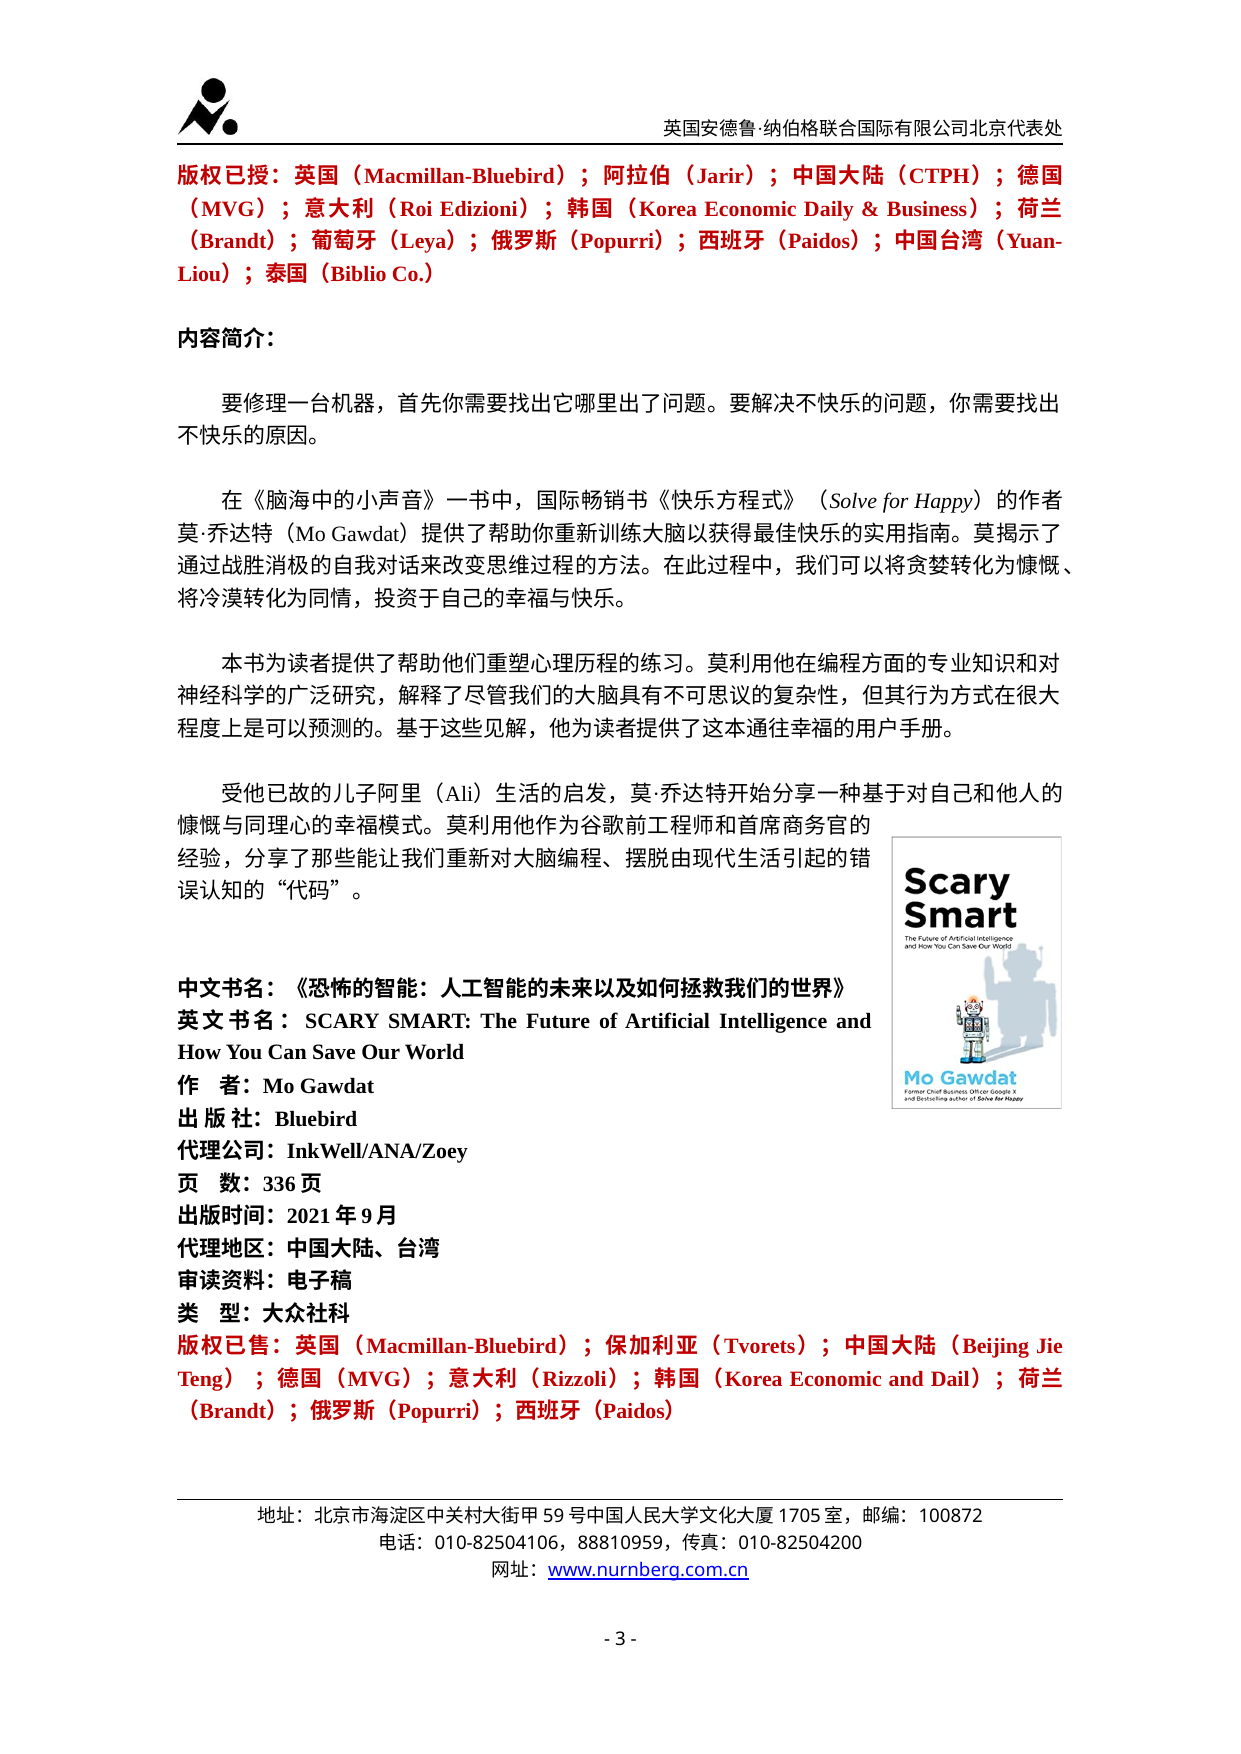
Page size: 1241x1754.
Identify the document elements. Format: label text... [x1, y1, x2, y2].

text 出 版 社：Bluebird [177, 1100, 1063, 1133]
text 类 型：大众社科 [177, 1295, 1063, 1328]
text 受他已故的儿子阿里（Ali）生活的启发，莫·乔达特开始分享一种基于对自己和他人的慷慨与同理心的幸福模式。莫利用他作为谷歌前工程师和首席商务官的经验，分享了那些能让我们重新对大脑编程、摆脱由现代生活引起的错误认知的“代码”。 [177, 775, 1063, 905]
text 版权已售：英国（Macmillan-Bluebird）；保加利亚（Tvorets）；中国大陆（Beijing Jie Teng） ；德国（MVG）；意大利（Rizzoli）；韩国（Korea Economic and Dail）；荷兰（Brandt）；俄罗斯（Popurri）；西班牙（Paidos） [177, 1328, 1063, 1425]
text 在《脑海中的小声音》一书中，国际畅销书《快乐方程式》（Solve for Happy）的作者莫·乔达特（Mo Gawdat）提供了帮助你重新训练大脑以获得最佳快乐的实用指南。莫揭示了通过战胜消极的自我对话来改变思维过程的方法。在此过程中，我们可以将贪婪转化为慷慨、将冷漠转化为同情，投资于自己的幸福与快乐。 [177, 483, 1063, 613]
text 作 者：Mo Gawdat [177, 1068, 891, 1100]
picture [891, 836, 1062, 1109]
text 版权已授：英国（Macmillan-Bluebird）；阿拉伯（Jarir）；中国大陆（CTPH）；德国（MVG）；意大利（Roi Edizioni）；韩国（Korea Economic Daily & Business）；荷兰（Brandt）；葡萄牙（Leya）；俄罗斯（Popurri）；西班牙（Paidos）；中国台湾（Yuan-Liou）；泰国（Biblio Co.） [177, 158, 1063, 288]
text 中文书名：《恐怖的智能：人工智能的未来以及如何拯救我们的世界》 [177, 970, 891, 1003]
text 代理公司：InkWell/ANA/Zoey [177, 1133, 1063, 1165]
text 要修理一台机器，首先你需要找出它哪里出了问题。要解决不快乐的问题，你需要找出不快乐的原因。 [177, 385, 1063, 450]
text 英文书名：SCARY SMART: The Future of Artificial Intelligence and How You Can Save Our World [177, 1003, 891, 1068]
text 页 数：336页 [177, 1165, 1063, 1198]
text 审读资料：电子稿 [177, 1263, 1063, 1295]
text 代理地区：中国大陆、台湾 [177, 1230, 1063, 1263]
text 本书为读者提供了帮助他们重塑心理历程的练习。莫利用他在编程方面的专业知识和对神经科学的广泛研究，解释了尽管我们的大脑具有不可思议的复杂性，但其行为方式在很大程度上是可以预测的。基于这些见解，他为读者提供了这本通往幸福的用户手册。 [177, 645, 1063, 743]
picture [177, 78, 238, 135]
text 内容简介： [177, 320, 1063, 353]
text 出版时间：2021年9月 [177, 1198, 1063, 1230]
